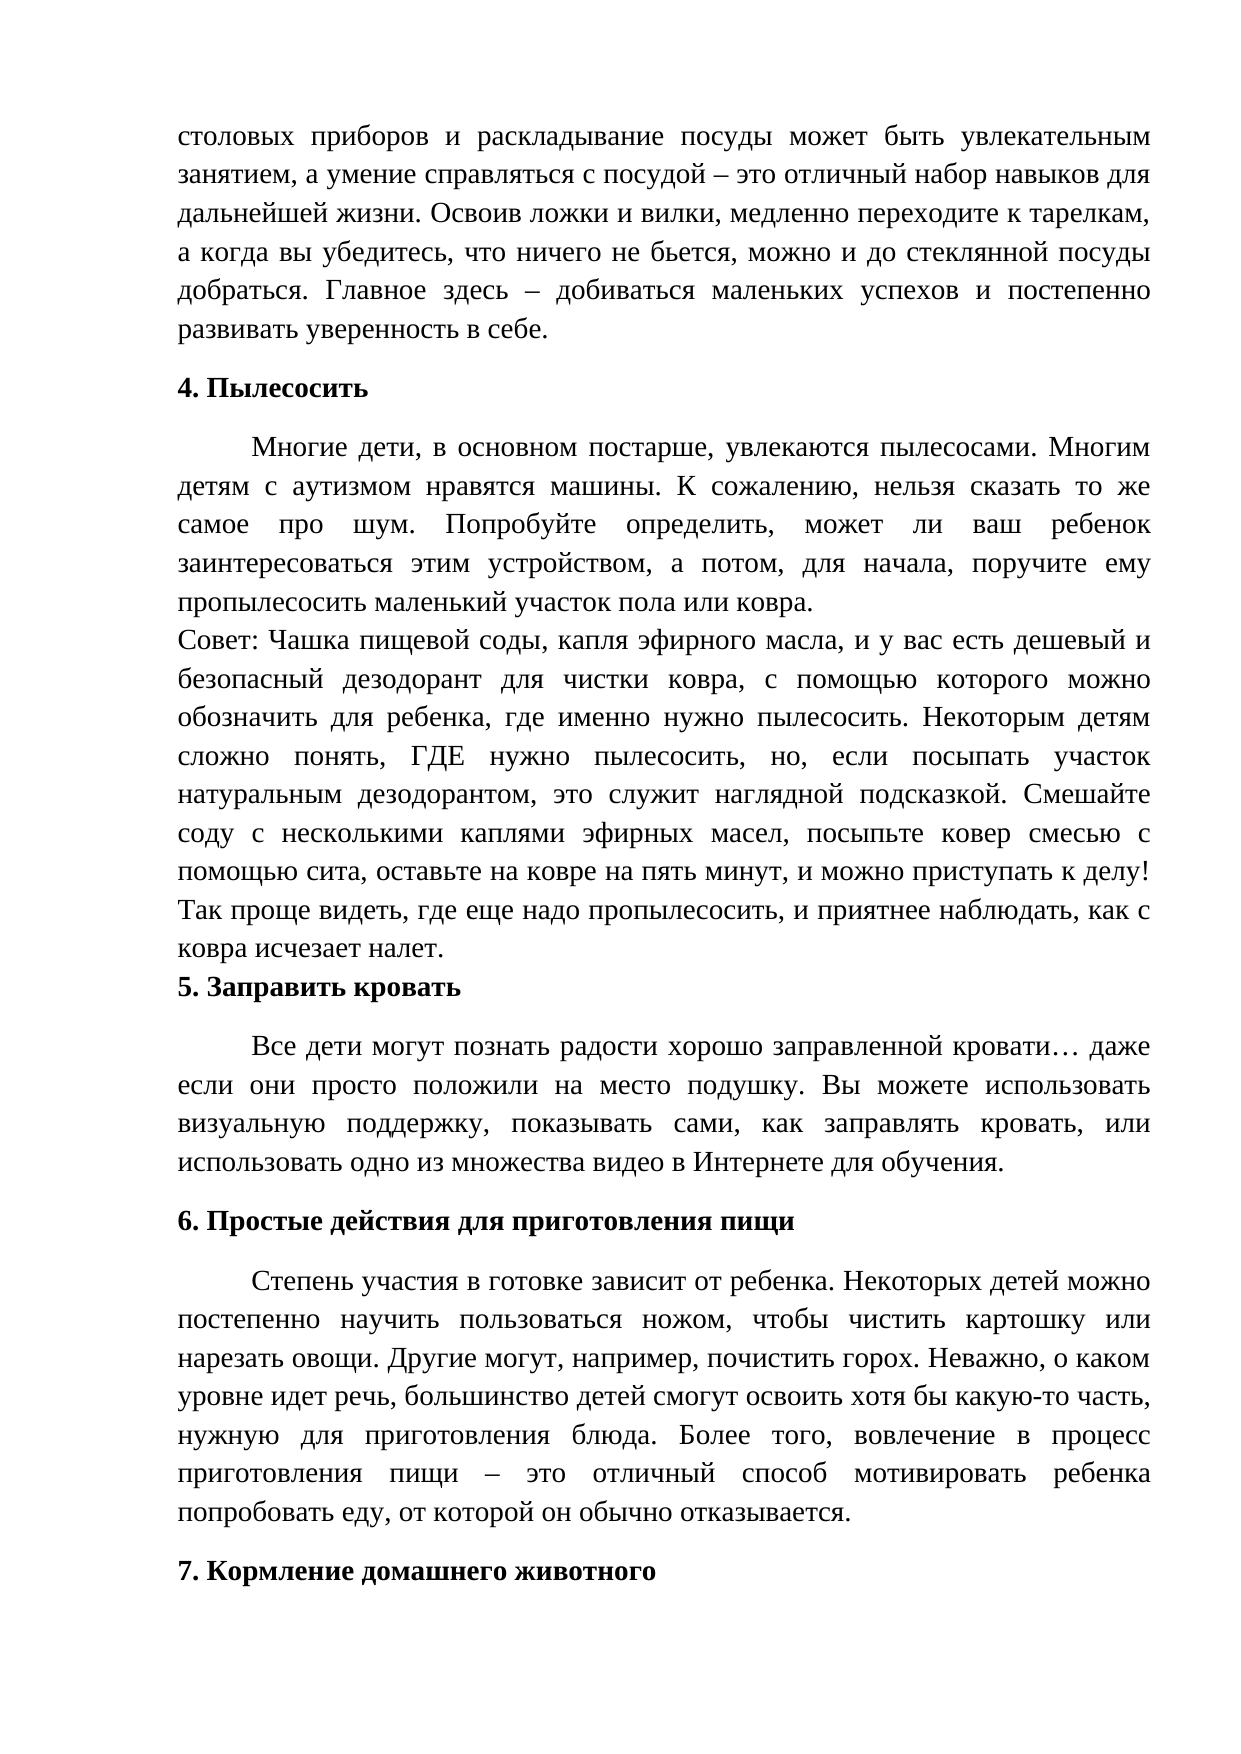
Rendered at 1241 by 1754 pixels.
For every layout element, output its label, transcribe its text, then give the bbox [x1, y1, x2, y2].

text Степень участия в готовке зависит от ребенка. Некоторых детей можно постепенно научить пользоваться ножом, чтобы чистить картошку или нарезать овощи. Другие могут, например, почистить горох. Неважно, о каком уровне идет речь, большинство детей смогут освоить хотя бы какую-то часть, нужную для приготовления блюда. Более того, вовлечение в процесс приготовления пищи – это отличный способ мотивировать ребенка попробовать еду, от которой он обычно отказывается. [177, 1263, 1152, 1528]
text Многие дети, в основном постарше, увлекаются пылесосами. Многим детям с аутизмом нравятся машины. К сожалению, нельзя сказать то же самое про шум. Попробуйте определить, может ли ваш ребенок заинтересоваться этим устройством, а потом, для начала, поручите ему пропылесосить маленький участок пола или ковра. [177, 429, 1152, 617]
text Все дети могут познать радости хорошо заправленной кровати… даже если они просто положили на место подушку. Вы можете использовать визуальную поддержку, показывать сами, как заправлять кровать, или использовать одно из множества видео в Интернете для обучения. [177, 1028, 1152, 1178]
text Совет: Чашка пищевой соды, капля эфирного масла, и у вас есть дешевый и безопасный дезодорант для чистки ковра, с помощью которого можно обозначить для ребенка, где именно нужно пылесосить. Некоторым детям сложно понять, ГДЕ нужно пылесосить, но, если посыпать участок натуральным дезодорантом, это служит наглядной подсказкой. Смешайте соду с несколькими каплями эфирных масел, посыпьте ковер смесью с помощью сита, оставьте на ковре на пять минут, и можно приступать к делу! Так проще видеть, где еще надо пропылесосить, и приятнее наблюдать, как с ковра исчезает налет. [177, 622, 1152, 964]
text 5. Заправить кровать [177, 969, 1152, 1003]
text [177, 118, 1152, 344]
text 6. Простые действия для приготовления пищи [177, 1203, 1152, 1237]
text 4. Пылесосить [177, 370, 1152, 404]
text 7. Кормление домашнего животного [177, 1553, 1152, 1587]
